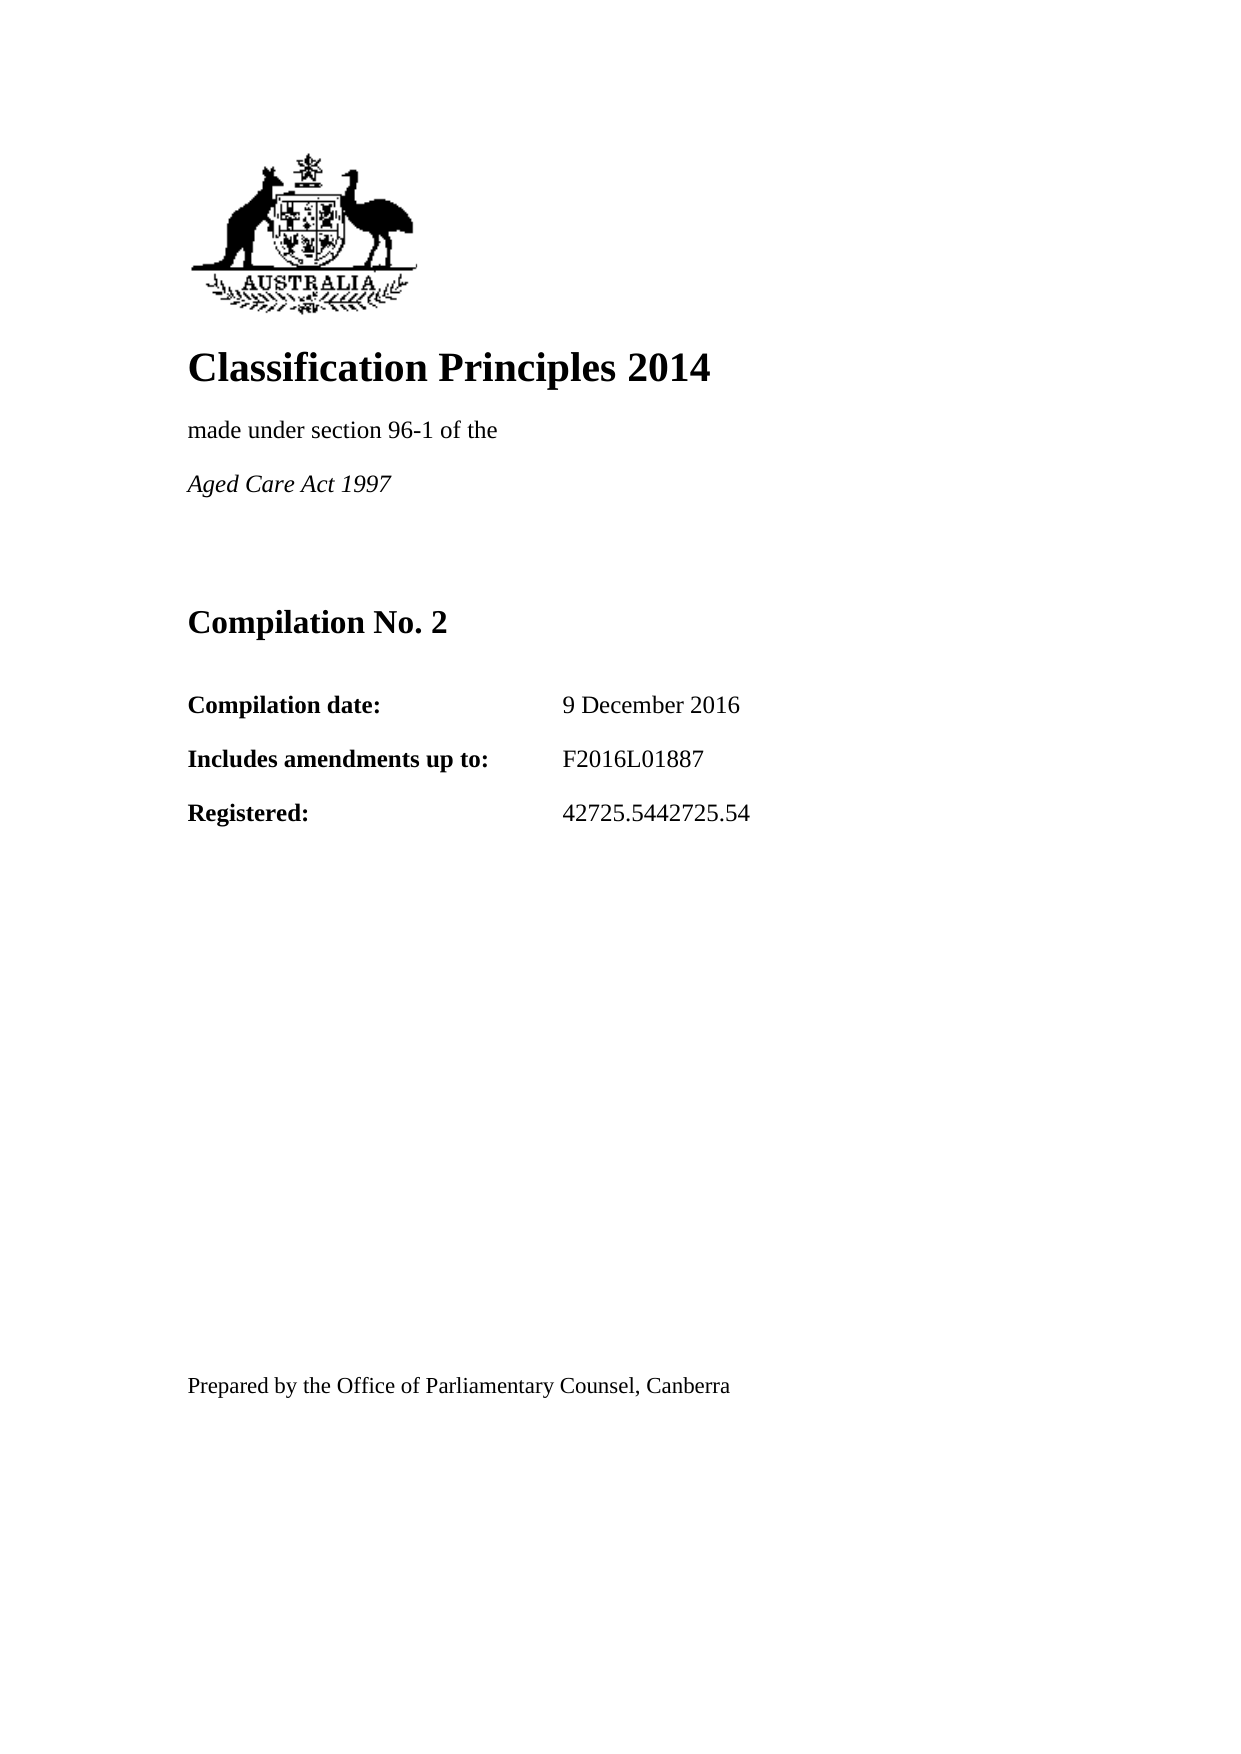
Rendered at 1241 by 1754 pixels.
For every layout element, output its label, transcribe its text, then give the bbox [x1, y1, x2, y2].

text Includes amendments up to: F2016L01887 [187, 744, 1053, 773]
text Registered: 22 December 2016 [187, 798, 1053, 827]
text made under section 96-1 of the [187, 415, 1053, 444]
text Compilation date: 9 December 2016 [187, 690, 1053, 719]
text Classification Principles 2014 [187, 342, 1053, 390]
text Compilation No. 2 [187, 602, 1053, 640]
text Aged Care Act 1997 [187, 469, 1053, 498]
